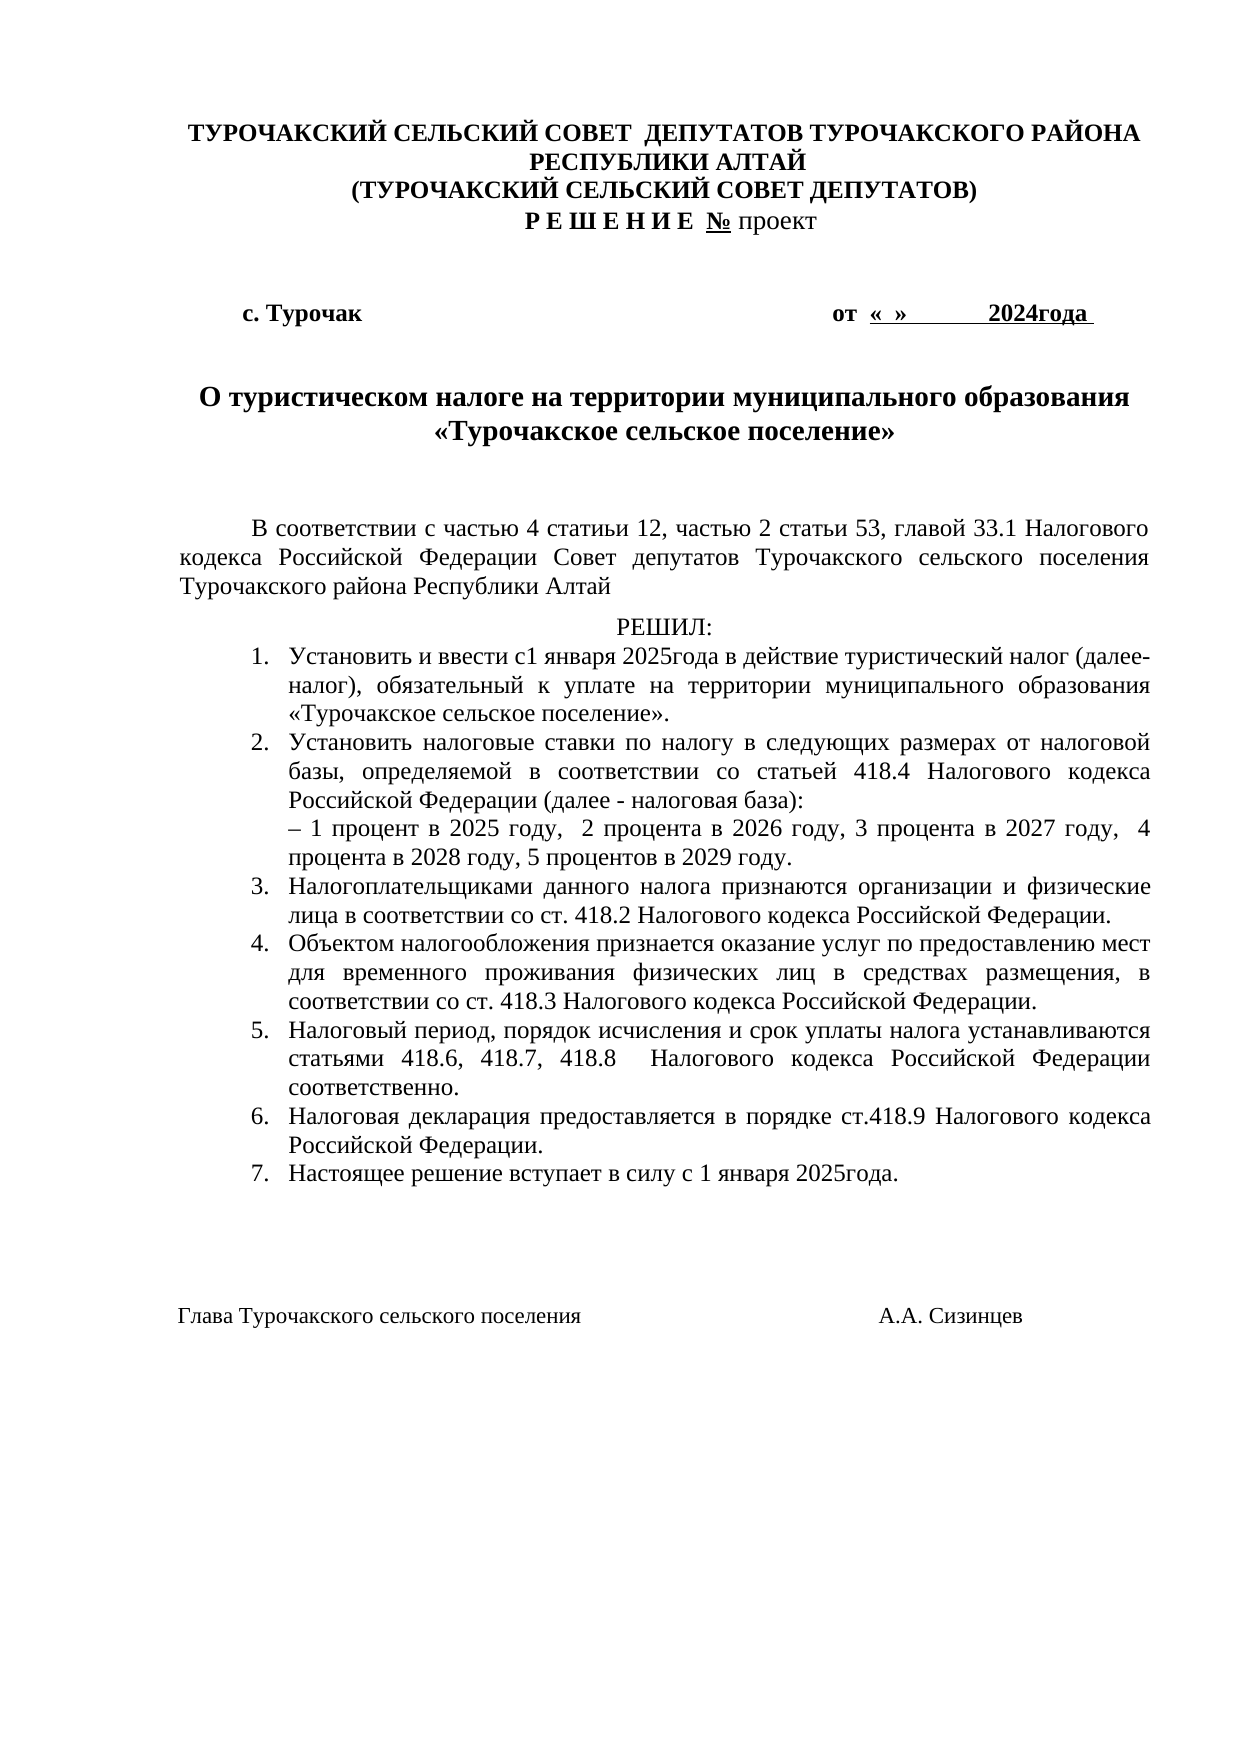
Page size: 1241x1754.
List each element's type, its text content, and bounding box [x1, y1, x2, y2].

list Налоговая декларация предоставляется в порядке ст.418.9 Налогового кодекса Российской Федерации. [251, 1101, 1152, 1158]
text В соответствии с частью 4 статиьи 12, частью 2 статьи 53, главой 33.1 Налогового кодекса Российской Федерации Совет депутатов Турочакского сельского поселения Турочакского района Республики Алтай [179, 513, 1149, 600]
text О туристическом налоге на территории муниципального образования «Турочакское сельское поселение» [177, 379, 1152, 446]
list Объектом налогообложения признается оказание услуг по предоставлению мест для временного проживания физических лиц в средствах размещения, в соответствии со ст. 418.3 Налогового кодекса Российской Федерации. [251, 928, 1152, 1015]
list Налогоплательщиками данного налога признаются организации и физические лица в соответствии со ст. 418.2 Налогового кодекса Российской Федерации. [251, 871, 1152, 928]
text РЕШИЛ: [177, 612, 1152, 641]
text Глава Турочакского сельского поселения А.А. Сизинцев [177, 1302, 1152, 1328]
list Установить налоговые ставки по налогу в следующих размерах от налоговой базы, определяемой в соответствии со статьей 418.4 Налогового кодекса Российской Федерации (далее - налоговая база): [251, 727, 1152, 813]
text Р Е Ш Е Н И Е № проект [177, 204, 1152, 236]
list Налоговый период, порядок исчисления и срок уплаты налога устанавливаются статьями 418.6, 418.7, 418.8 Налогового кодекса Российской Федерации соответственно. [251, 1015, 1152, 1101]
title ТУРОЧАКСКИЙ СЕЛЬСКИЙ СОВЕТ ДЕПУТАТОВ ТУРОЧАКСКОГО РАЙОНА [177, 118, 1152, 147]
list – 1 процент в 2025 году, 2 процента в 2026 году, 3 процента в 2027 году, 4 процента в 2028 году, 5 процентов в 2029 году. [288, 813, 1152, 871]
list Установить и ввести с1 января 2025года в действие туристический налог (далее-налог), обязательный к уплате на территории муниципального образования «Турочакское сельское поселение». [251, 641, 1152, 727]
text (ТУРОЧАКСКИЙ СЕЛЬСКИЙ СОВЕТ ДЕПУТАТОВ) [177, 176, 1152, 204]
title РЕСПУБЛИКИ АЛТАЙ [177, 147, 1152, 176]
text с. Турочак от « » 2024года [177, 298, 1152, 327]
list Настоящее решение вступает в силу с 1 января 2025года. [251, 1158, 1152, 1187]
